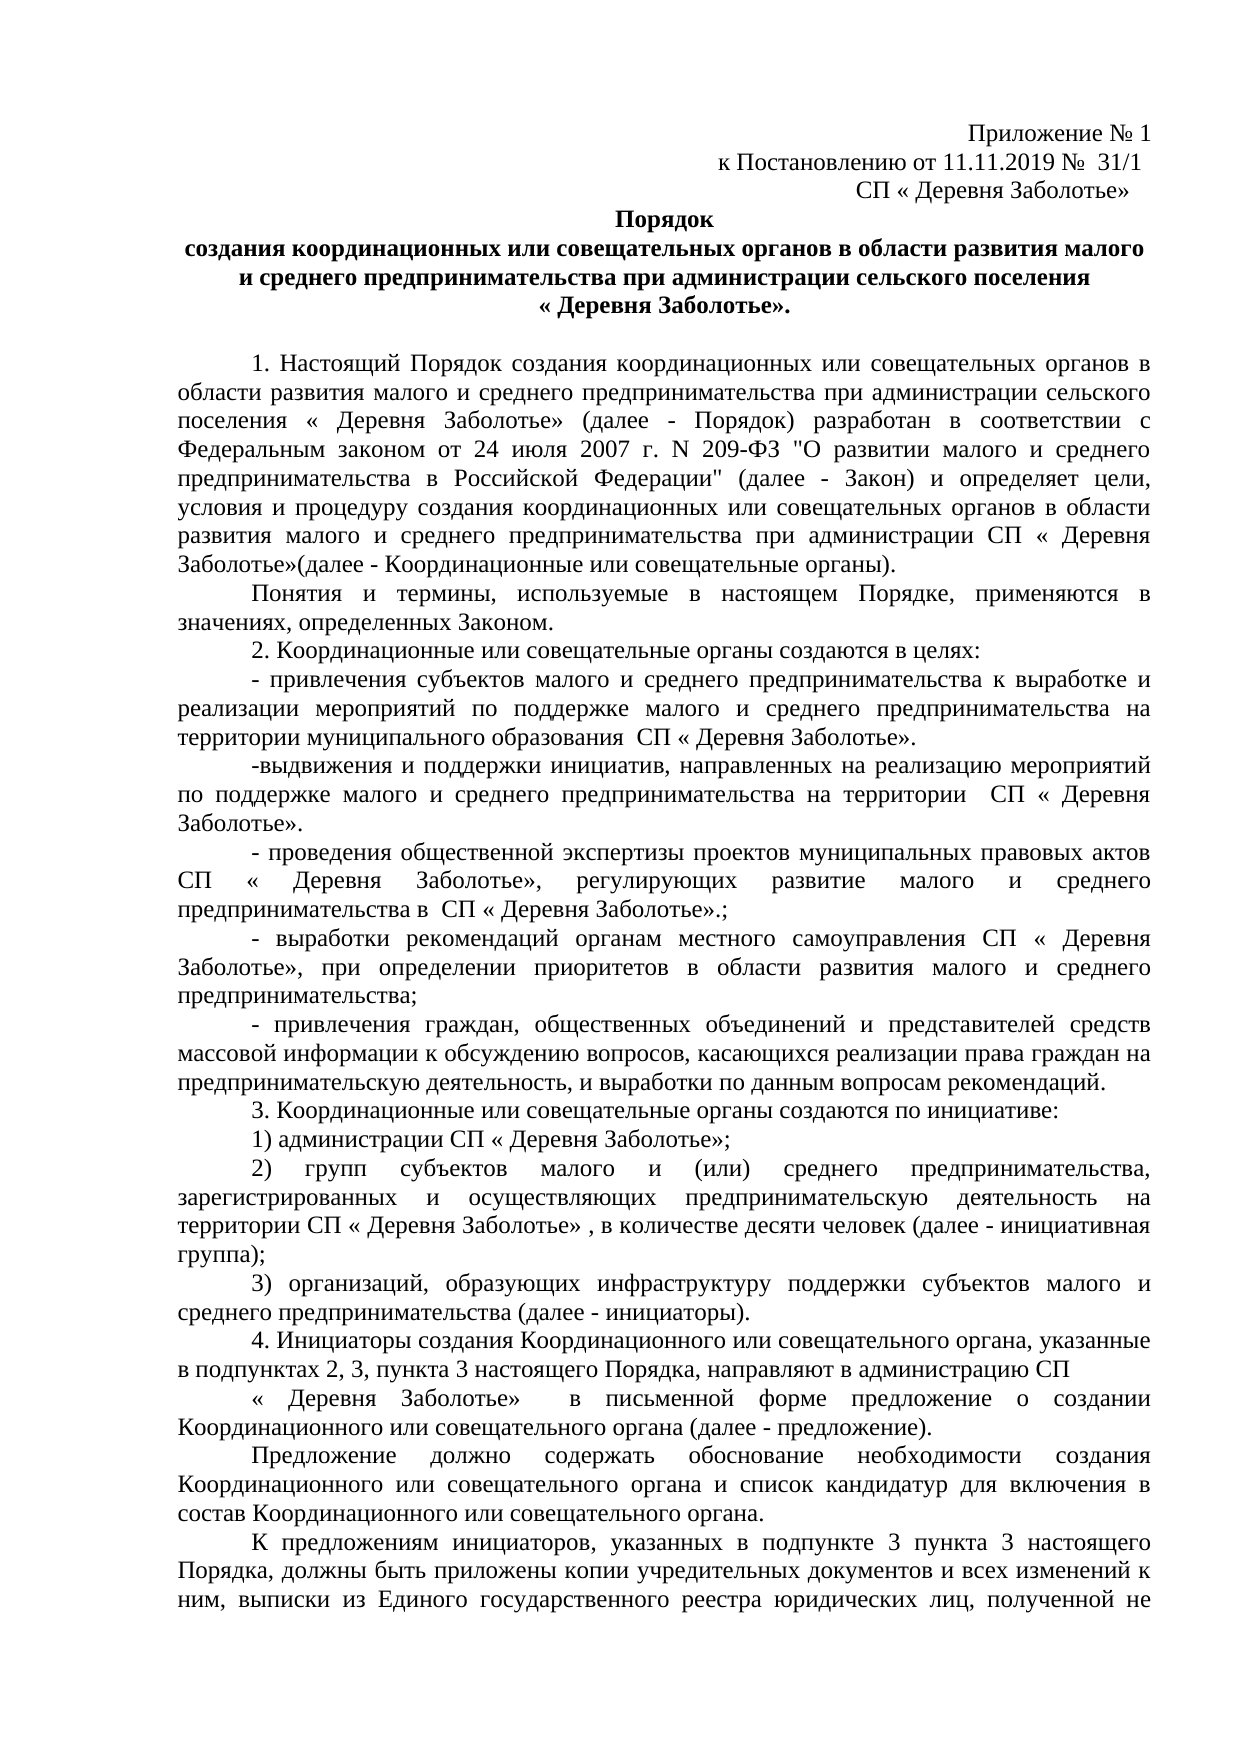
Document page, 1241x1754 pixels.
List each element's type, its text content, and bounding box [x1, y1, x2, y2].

text Предложение должно содержать обоснование необходимости создания Координационного или совещательного органа и список кандидатур для включения в состав Координационного или совещательного органа. [177, 1441, 1152, 1527]
text 4. Инициаторы создания Координационного или совещательного органа, указанные в подпунктах 2, 3, пункта 3 настоящего Порядка, направляют в администрацию СП [177, 1326, 1152, 1383]
text СП « Деревня Заболотье» [177, 176, 1152, 204]
text Порядок [177, 204, 1152, 233]
text -выдвижения и поддержки инициатив, направленных на реализацию мероприятий по поддержке малого и среднего предпринимательства на территории СП « Деревня Заболотье». [177, 751, 1152, 837]
text 2) групп субъектов малого и (или) среднего предпринимательства, зарегистрированных и осуществляющих предпринимательскую деятельность на территории СП « Деревня Заболотье» , в количестве десяти человек (далее - инициативная группа); [177, 1153, 1152, 1268]
text Понятия и термины, используемые в настоящем Порядке, применяются в значениях, определенных Законом. [177, 578, 1152, 636]
text « Деревня Заболотье». [177, 291, 1152, 319]
text создания координационных или совещательных органов в области развития малого и среднего предпринимательства при администрации сельского поселения [177, 233, 1152, 291]
text 3. Координационные или совещательные органы создаются по инициативе: [177, 1096, 1152, 1124]
text Приложение № 1 [177, 118, 1152, 147]
text к Постановлению от 11.11.2019 № 31/1 [177, 147, 1152, 176]
text 2. Координационные или совещательные органы создаются в целях: [177, 636, 1152, 664]
text « Деревня Заболотье» в письменной форме предложение о создании Координационного или совещательного органа (далее - предложение). [177, 1383, 1152, 1441]
text - выработки рекомендаций органам местного самоуправления СП « Деревня Заболотье», при определении приоритетов в области развития малого и среднего предпринимательства; [177, 923, 1152, 1009]
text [177, 1527, 1152, 1613]
text 3) организаций, образующих инфраструктуру поддержки субъектов малого и среднего предпринимательства (далее - инициаторы). [177, 1268, 1152, 1326]
text - привлечения субъектов малого и среднего предпринимательства к выработке и реализации мероприятий по поддержке малого и среднего предпринимательства на территории муниципального образования СП « Деревня Заболотье». [177, 664, 1152, 751]
text - привлечения граждан, общественных объединений и представителей средств массовой информации к обсуждению вопросов, касающихся реализации права граждан на предпринимательскую деятельность, и выработки по данным вопросам рекомендаций. [177, 1009, 1152, 1096]
text 1. Настоящий Порядок создания координационных или совещательных органов в области развития малого и среднего предпринимательства при администрации сельского поселения « Деревня Заболотье» (далее - Порядок) разработан в соответствии с Федеральным законом от 24 июля 2007 г. N 209-ФЗ "О развитии малого и среднего предпринимательства в Российской Федерации" (далее - Закон) и определяет цели, условия и процедуру создания координационных или совещательных органов в области развития малого и среднего предпринимательства при администрации СП « Деревня Заболотье»(далее - Координационные или совещательные органы). [177, 348, 1152, 578]
text - проведения общественной экспертизы проектов муниципальных правовых актов СП « Деревня Заболотье», регулирующих развитие малого и среднего предпринимательства в СП « Деревня Заболотье».; [177, 837, 1152, 923]
text 1) администрации СП « Деревня Заболотье»; [177, 1124, 1152, 1153]
